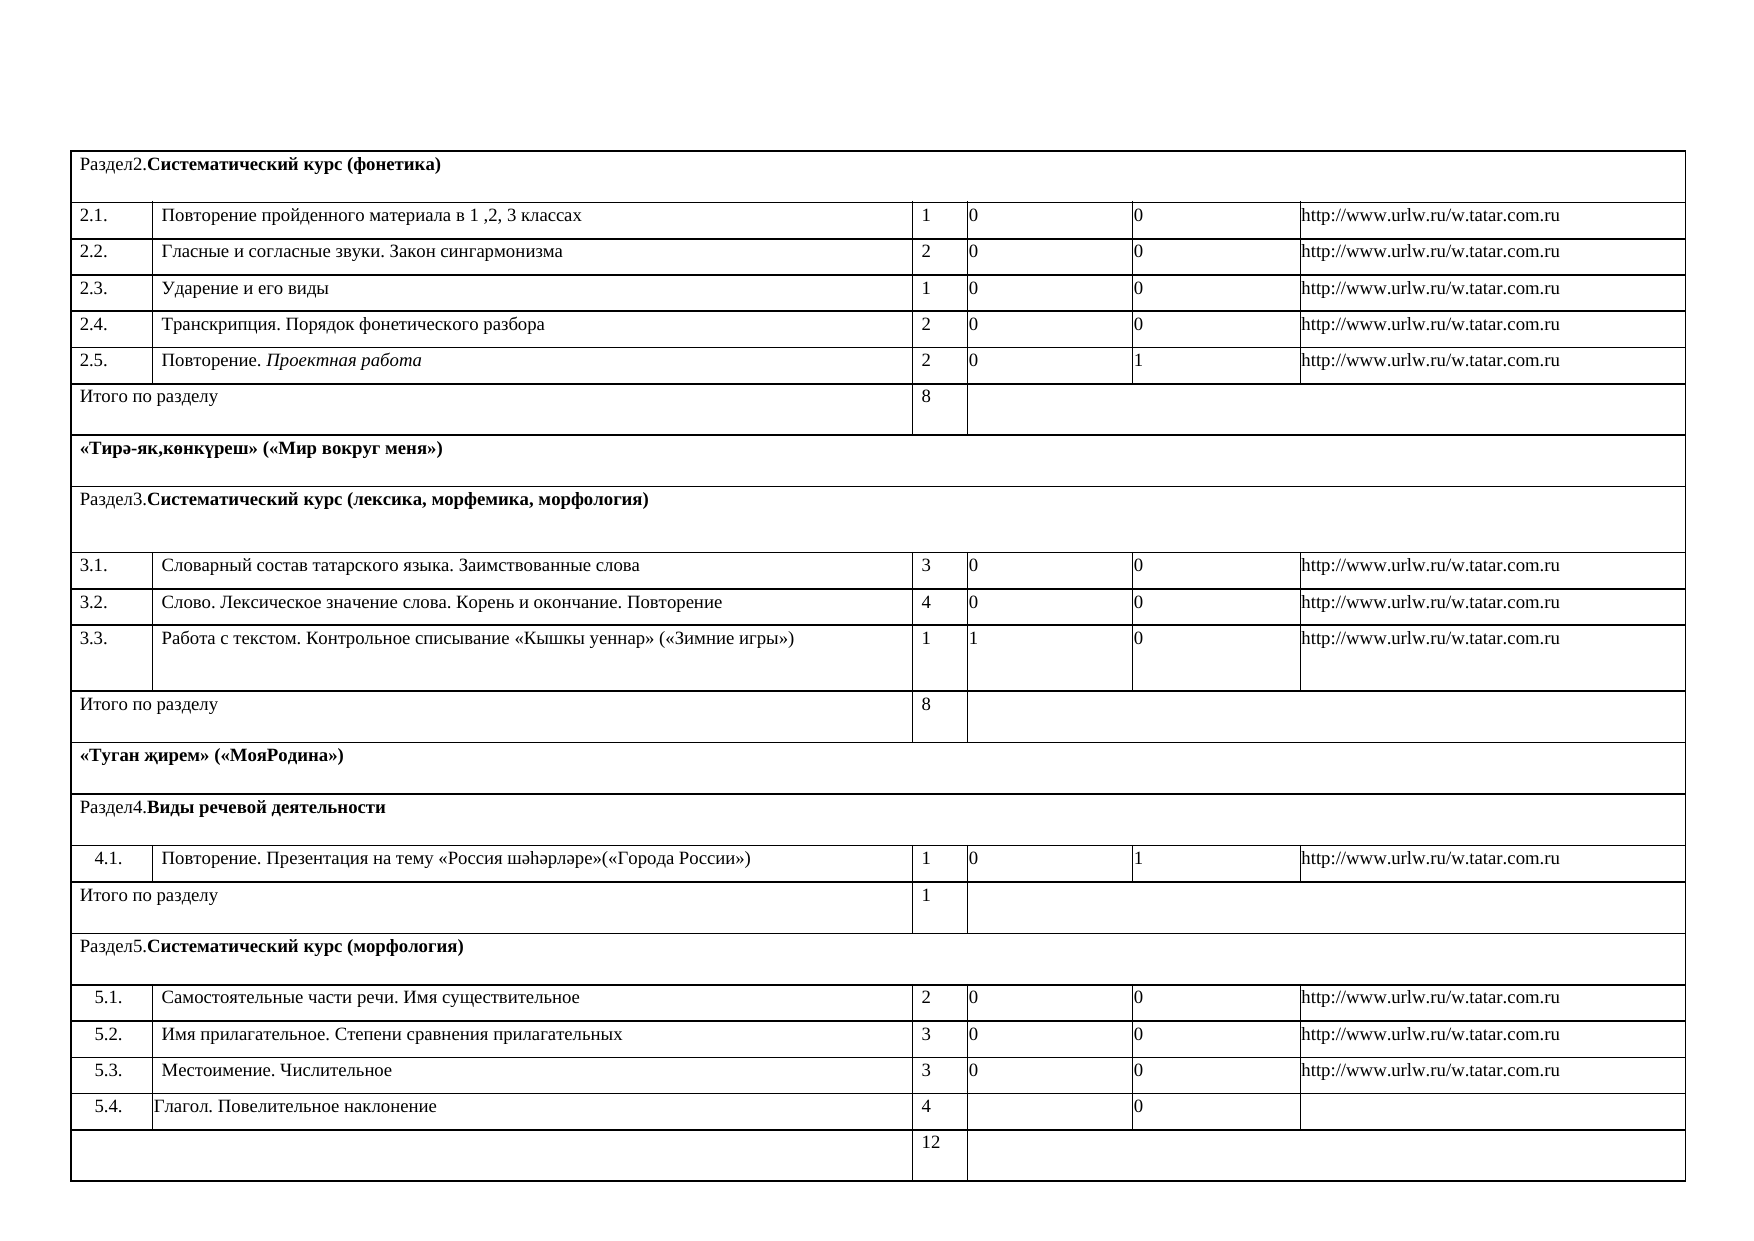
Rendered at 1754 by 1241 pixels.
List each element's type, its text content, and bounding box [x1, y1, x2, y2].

table_cell [1301, 487, 1685, 552]
table_cell [968, 385, 1133, 434]
table_cell Раздел5.Систематический курс (морфология) [72, 934, 913, 984]
table_cell [1301, 1131, 1685, 1180]
table_cell 0 [1133, 312, 1300, 347]
table_cell [1133, 883, 1301, 932]
table_cell Словарный состав татарского языка. Заимствованные слова [153, 553, 912, 588]
table_cell 2.3. [72, 276, 152, 310]
table_cell 4 [913, 590, 967, 624]
table_cell Слово. Лексическое значение слова. Корень и окончание. Повторение [153, 590, 912, 624]
table_cell 0 [1133, 276, 1300, 310]
table_cell Повторение. Презентация на тему «Россия шəһəрлəре»(«Города России») [153, 846, 912, 881]
table_cell 1 [913, 276, 967, 310]
table_cell http://www.urlw.ru/w.tatar.com.ru [1301, 240, 1685, 274]
table_cell Работа с текстом. Контрольное списывание «Кышкы уеннар» («Зимние игры») [153, 626, 912, 690]
table_cell [72, 1131, 912, 1180]
table_cell 2.1. [72, 203, 152, 238]
table_cell 2.4. [72, 312, 152, 347]
table_cell 1 [913, 626, 967, 690]
table_cell Раздел4.Виды речевой деятельности [72, 795, 913, 845]
table_cell 2 [913, 986, 967, 1020]
table_cell [968, 795, 1133, 845]
table_cell 5.2. [72, 1022, 152, 1056]
table_cell 0 [1133, 553, 1300, 588]
table_cell Повторение пройденного материала в 1 ,2, 3 классах [153, 203, 912, 238]
table_cell 0 [968, 348, 1132, 383]
table_cell [913, 934, 968, 984]
table_cell Итого по разделу [72, 692, 912, 742]
table_cell 2.2. [72, 240, 152, 274]
table_cell 3 [913, 553, 967, 588]
table_cell [913, 487, 968, 552]
table_cell Гласные и согласные звуки. Закон сингармонизма [153, 240, 912, 274]
table_cell [1133, 385, 1301, 434]
table_cell 3 [913, 1022, 967, 1056]
table_cell 0 [968, 590, 1132, 624]
table_cell 5.4. [72, 1094, 152, 1129]
table_cell Раздел2.Систематический курс (фонетика) [72, 152, 913, 201]
table_cell http://www.urlw.ru/w.tatar.com.ru [1301, 626, 1685, 690]
table_cell «Туган җирем» («МояРодина») [72, 743, 913, 793]
table_cell [913, 743, 968, 793]
table_cell Местоимение. Числительное [153, 1058, 912, 1093]
table_cell Транскрипция. Порядок фонетического разбора [153, 312, 912, 347]
table_cell http://www.urlw.ru/w.tatar.com.ru [1301, 312, 1685, 347]
table_cell [1301, 385, 1685, 434]
table_cell Повторение. Проектная работа [153, 348, 912, 383]
table_cell [968, 436, 1133, 486]
table_cell Итого по разделу [72, 883, 912, 932]
table_cell Раздел3.Систематический курс (лексика, морфемика, морфология) [72, 487, 913, 552]
table_cell [968, 883, 1133, 932]
table_cell [1301, 1094, 1685, 1129]
table_cell 0 [968, 846, 1132, 881]
table_cell [913, 152, 968, 201]
table_cell [968, 743, 1133, 793]
table_cell [1133, 934, 1301, 984]
table_cell 0 [968, 276, 1132, 310]
table_cell http://www.urlw.ru/w.tatar.com.ru [1301, 276, 1685, 310]
table_cell 3 [913, 1058, 967, 1093]
table_cell 0 [1133, 203, 1300, 238]
table_cell [1301, 883, 1685, 932]
table_cell 1 [913, 846, 967, 881]
table_cell Имя прилагательное. Степени сравнения прилагательных [153, 1022, 912, 1056]
table_cell 12 [913, 1131, 967, 1180]
table_cell 3.3. [72, 626, 152, 690]
table_cell 1 [968, 626, 1132, 690]
table_cell «Тирə-як,көнкүреш» («Мир вокруг меня») [72, 436, 913, 486]
table_cell 2 [913, 348, 967, 383]
table_cell [968, 1094, 1132, 1129]
table_cell 0 [968, 1022, 1132, 1056]
table_cell [1133, 743, 1301, 793]
table_cell 0 [1133, 1094, 1300, 1129]
table_cell 8 [913, 692, 967, 742]
table_cell http://www.urlw.ru/w.tatar.com.ru [1301, 553, 1685, 588]
table_cell 3.2. [72, 590, 152, 624]
table_cell 0 [968, 240, 1132, 274]
table_cell http://www.urlw.ru/w.tatar.com.ru [1301, 1058, 1685, 1093]
table_cell 1 [913, 203, 967, 238]
table_cell 2 [913, 240, 967, 274]
table_cell 0 [968, 203, 1132, 238]
table_cell 0 [1133, 590, 1300, 624]
table_cell 1 [1133, 348, 1300, 383]
table_cell [1133, 152, 1301, 201]
table_cell 0 [1133, 986, 1300, 1020]
table_cell [968, 152, 1133, 201]
table_cell [1301, 795, 1685, 845]
table_cell 0 [968, 1058, 1132, 1093]
table_cell [1301, 436, 1685, 486]
table_cell [1301, 934, 1685, 984]
table_cell http://www.urlw.ru/w.tatar.com.ru [1301, 348, 1685, 383]
table_cell Самостоятельные части речи. Имя существительное [153, 986, 912, 1020]
table_cell 0 [1133, 626, 1300, 690]
table_cell [968, 692, 1133, 742]
table_cell [1301, 692, 1685, 742]
table_cell 1 [913, 883, 967, 932]
table_cell [968, 487, 1133, 552]
table_cell 0 [968, 312, 1132, 347]
table_cell [913, 436, 968, 486]
table_cell 0 [1133, 1058, 1300, 1093]
table_cell http://www.urlw.ru/w.tatar.com.ru [1301, 590, 1685, 624]
table_cell 8 [913, 385, 967, 434]
table_cell 0 [968, 986, 1132, 1020]
table_cell 3.1. [72, 553, 152, 588]
table_cell Глагол. Повелительное наклонение [153, 1094, 912, 1129]
table_cell Итого по разделу [72, 385, 912, 434]
table_cell http://www.urlw.ru/w.tatar.com.ru [1301, 1022, 1685, 1056]
table_cell [1133, 795, 1301, 845]
table_cell 0 [968, 553, 1132, 588]
table_cell [913, 795, 968, 845]
table_cell [1133, 487, 1301, 552]
table_cell [1133, 692, 1301, 742]
table_cell [1301, 152, 1685, 201]
table_cell [968, 934, 1133, 984]
table_cell [1301, 743, 1685, 793]
table_cell [968, 1131, 1133, 1180]
table_cell http://www.urlw.ru/w.tatar.com.ru [1301, 846, 1685, 881]
table_cell 0 [1133, 1022, 1300, 1056]
table_cell 5.1. [72, 986, 152, 1020]
table_cell http://www.urlw.ru/w.tatar.com.ru [1301, 986, 1685, 1020]
table_cell [1133, 436, 1301, 486]
table_cell 4.1. [72, 846, 152, 881]
table_cell 1 [1133, 846, 1300, 881]
table_cell 2.5. [72, 348, 152, 383]
table_cell http://www.urlw.ru/w.tatar.com.ru [1301, 203, 1685, 238]
table_cell 0 [1133, 240, 1300, 274]
table_cell 2 [913, 312, 967, 347]
table_cell 5.3. [72, 1058, 152, 1093]
table_cell 4 [913, 1094, 967, 1129]
table_cell Ударение и его виды [153, 276, 912, 310]
table_cell [1133, 1131, 1301, 1180]
